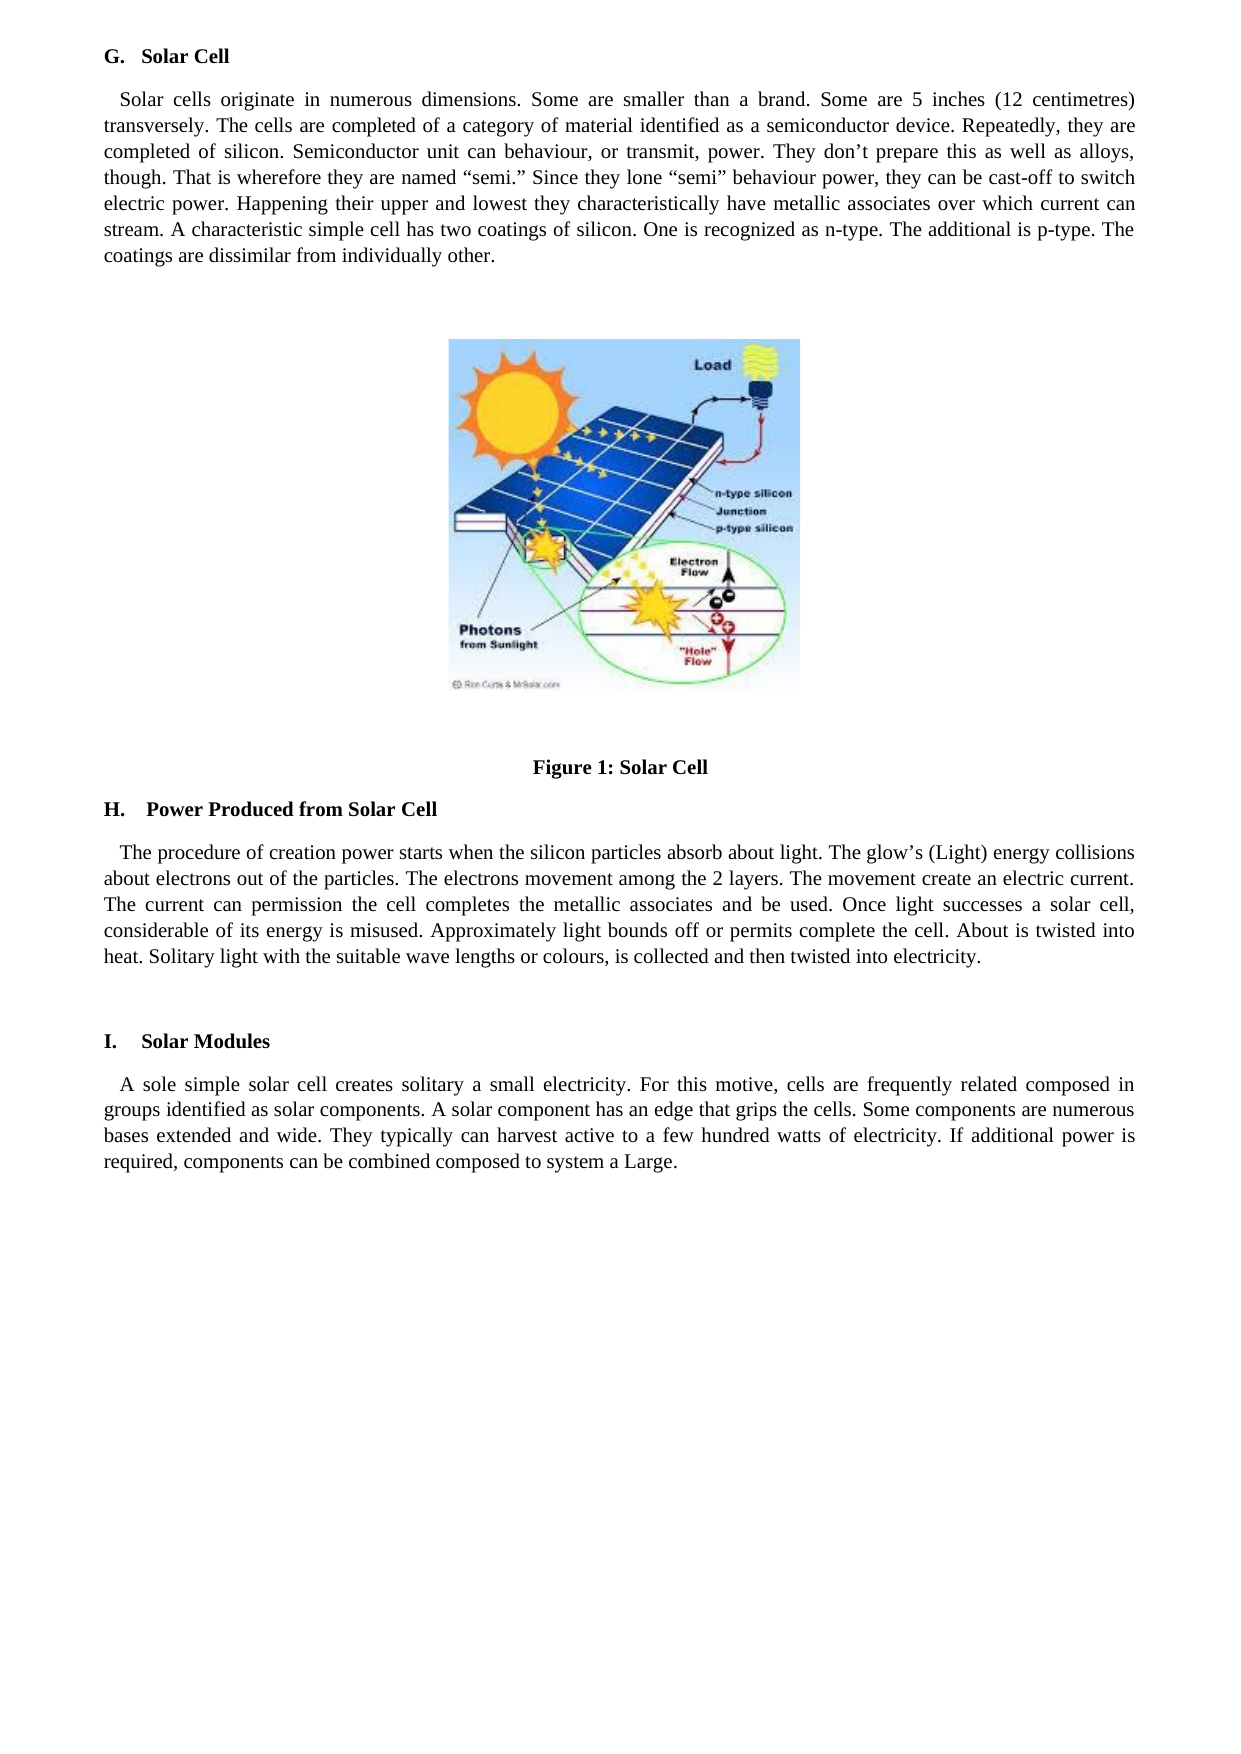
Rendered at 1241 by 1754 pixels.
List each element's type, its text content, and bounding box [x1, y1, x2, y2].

list Solar Cell [103, 44, 1137, 68]
text A sole simple solar cell creates solitary a small electricity. For this motive, cells are frequently related composed in groups identified as solar components. A solar component has an edge that grips the cells. Some components are numerous bases extended and wide. They typically can harvest active to a few hundred watts of electricity. If additional power is required, components can be combined composed to system a Large. [103, 1071, 1137, 1173]
picture [448, 339, 800, 692]
text The procedure of creation power starts when the silicon particles absorb about light. The glow’s (Light) energy collisions about electrons out of the particles. The electrons movement among the 2 layers. The movement create an electric current. The current can permission the cell completes the metallic associates and be used. Once light successes a solar cell, considerable of its energy is misused. Approximately light bounds off or permits complete the cell. About is twisted into heat. Solitary light with the suitable wave lengths or colours, is collected and then twisted into electricity. [103, 840, 1137, 968]
text Figure 1: Solar Cell [103, 755, 1137, 779]
text Solar cells originate in numerous dimensions. Some are smaller than a brand. Some are 5 inches (12 centimetres) transversely. The cells are completed of a category of material identified as a semiconductor device. Repeatedly, they are completed of silicon. Semiconductor unit can behaviour, or transmit, power. They don’t prepare this as well as alloys, though. That is wherefore they are named “semi.” Since they lone “semi” behaviour power, they can be cast-off to switch electric power. Happening their upper and lowest they characteristically have metallic associates over which current can stream. A characteristic simple cell has two coatings of silicon. One is recognized as n-type. The additional is p-type. The coatings are dissimilar from individually other. [103, 87, 1137, 267]
list Power Produced from Solar Cell [103, 797, 1137, 821]
list Solar Modules [103, 1029, 1137, 1053]
